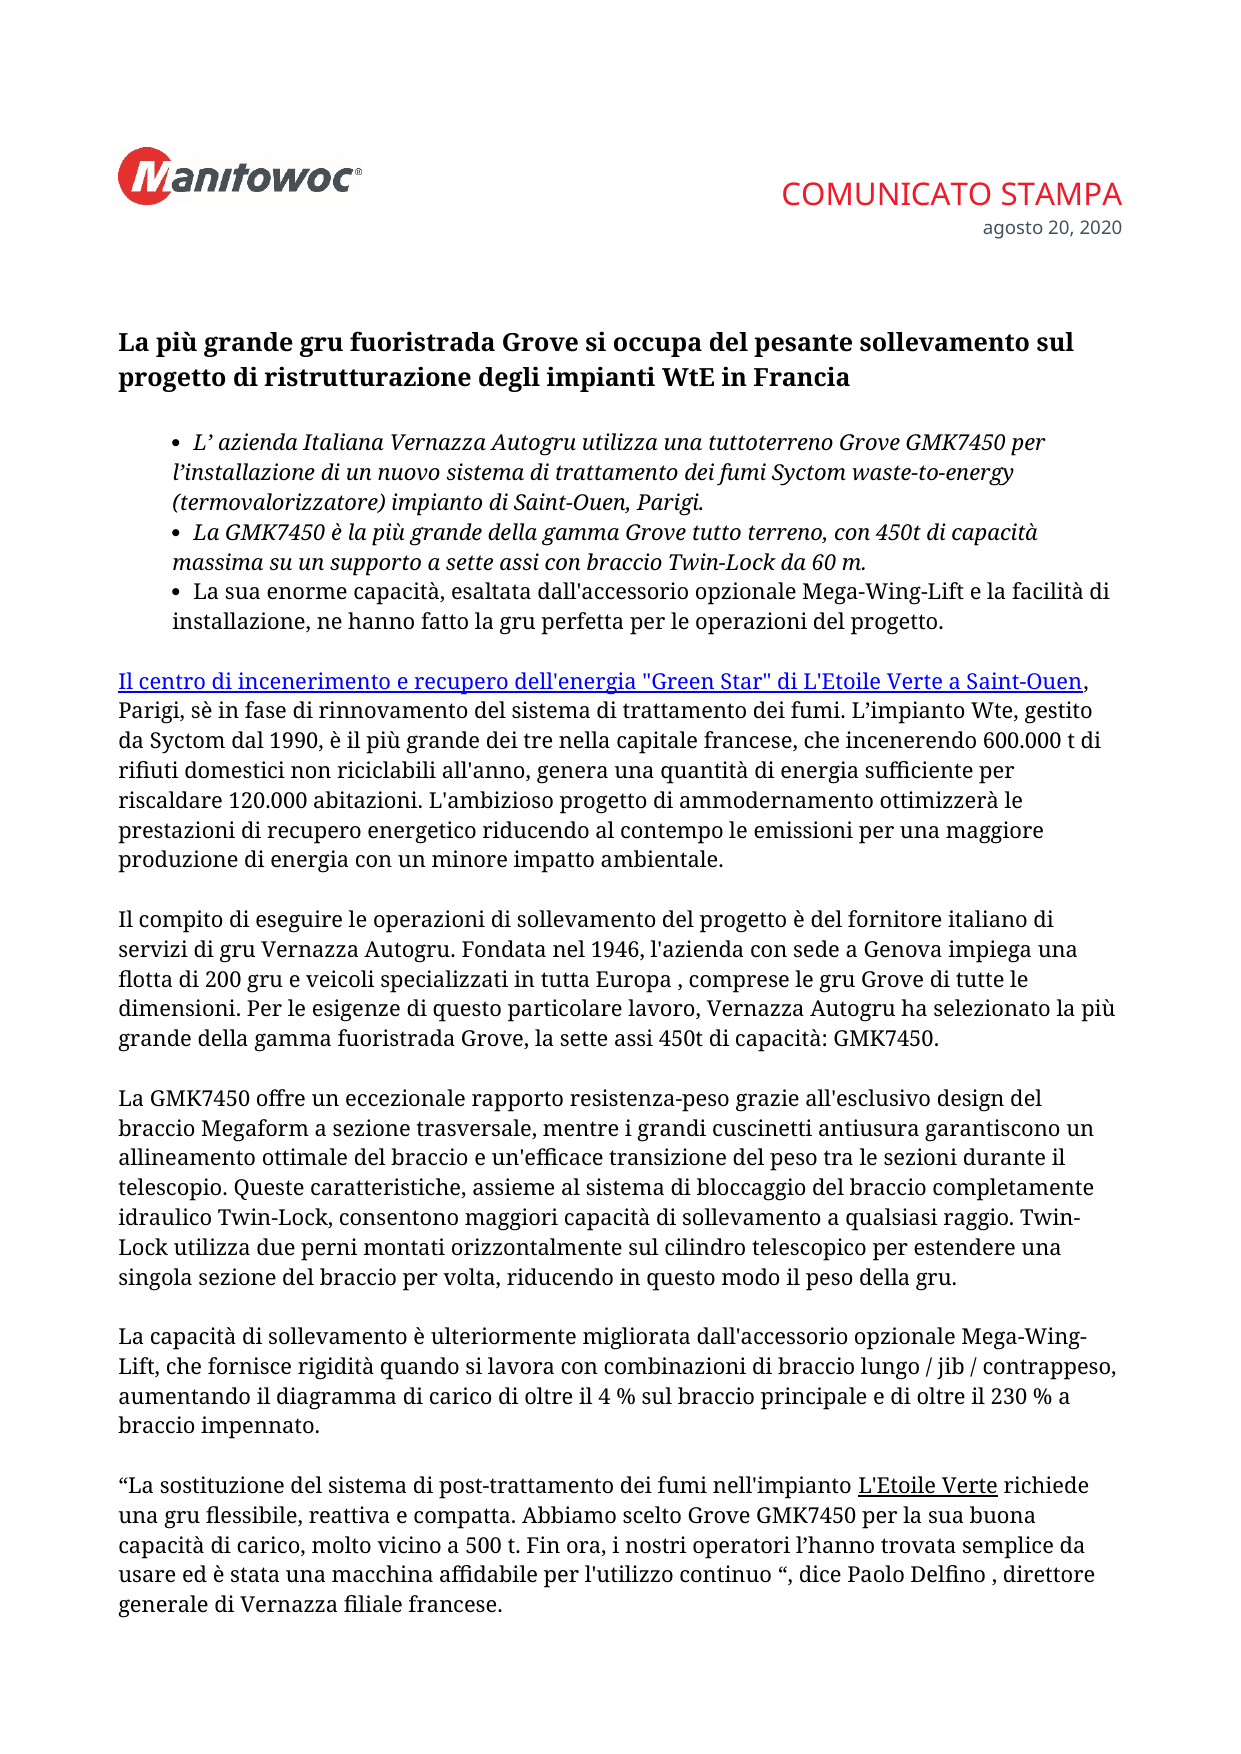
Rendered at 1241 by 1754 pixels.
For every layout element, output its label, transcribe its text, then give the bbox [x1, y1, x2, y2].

text La più grande gru fuoristrada Grove si occupa del pesante sollevamento sul progetto di ristrutturazione degli impianti WtE in Francia [118, 325, 1122, 393]
list La GMK7450 è la più grande della gamma Grove tutto terreno, con 450t di capacità massima su un supporto a sette assi con braccio Twin-Lock da 60 m. [172, 517, 1122, 576]
text COMUNICATO STAMPA [118, 148, 1122, 214]
text Il centro di incenerimento e recupero dell'energia "Green Star" di L'Etoile Verte a Saint-Ouen, Parigi, sè in fase di rinnovamento del sistema di trattamento dei fumi. L’impianto Wte, gestito da Syctom dal 1990, è il più grande dei tre nella capitale francese, che incenerendo 600.000 t di rifiuti domestici non riciclabili all'anno, genera una quantità di energia sufficiente per riscaldare 120.000 abitazioni. L'ambizioso progetto di ammodernamento ottimizzerà le prestazioni di recupero energetico riducendo al contempo le emissioni per una maggiore produzione di energia con un minore impatto ambientale. [118, 666, 1122, 874]
text La GMK7450 offre un eccezionale rapporto resistenza-peso grazie all'esclusivo design del braccio Megaform a sezione trasversale, mentre i grandi cuscinetti antiusura garantiscono un allineamento ottimale del braccio e un'efficace transizione del peso tra le sezioni durante il telescopio. Queste caratteristiche, assieme al sistema di bloccaggio del braccio completamente idraulico Twin-Lock, consentono maggiori capacità di sollevamento a qualsiasi raggio. Twin-Lock utilizza due perni montati orizzontalmente sul cilindro telescopico per estendere una singola sezione del braccio per volta, riducendo in questo modo il peso della gru. [118, 1083, 1122, 1291]
text Il compito di eseguire le operazioni di sollevamento del progetto è del fornitore italiano di servizi di gru Vernazza Autogru. Fondata nel 1946, l'azienda con sede a Genova impiega una flotta di 200 gru e veicoli specializzati in tutta Europa , comprese le gru Grove di tutte le dimensioni. Per le esigenze di questo particolare lavoro, Vernazza Autogru ha selezionato la più grande della gamma fuoristrada Grove, la sette assi 450t di capacità: GMK7450. [118, 904, 1122, 1053]
picture [118, 147, 362, 205]
text La capacità di sollevamento è ulteriormente migliorata dall'accessorio opzionale Mega-Wing-Lift, che fornisce rigidità quando si lavora con combinazioni di braccio lungo / jib / contrappeso, aumentando il diagramma di carico di oltre il 4 % sul braccio principale e di oltre il 230 % a braccio impennato. [118, 1321, 1122, 1440]
list L’ azienda Italiana Vernazza Autogru utilizza una tuttoterreno Grove GMK7450 per l’installazione di un nuovo sistema di trattamento dei fumi Syctom waste-to-energy (termovalorizzatore) impianto di Saint-Ouen, Parigi. [172, 427, 1122, 517]
text “La sostituzione del sistema di post-trattamento dei fumi nell'impianto L'Etoile Verte richiede una gru flessibile, reattiva e compatta. Abbiamo scelto Grove GMK7450 per la sua buona capacità di carico, molto vicino a 500 t. Fin ora, i nostri operatori l’hanno trovata semplice da usare ed è stata una macchina affidabile per l'utilizzo continuo “, dice Paolo Delfino , direttore generale di Vernazza filiale francese. [118, 1470, 1122, 1619]
text agosto 20, 2020 [118, 214, 1122, 240]
list La sua enorme capacità, esaltata dall'accessorio opzionale Mega-Wing-Lift e la facilità di installazione, ne hanno fatto la gru perfetta per le operazioni del progetto. [172, 576, 1122, 636]
